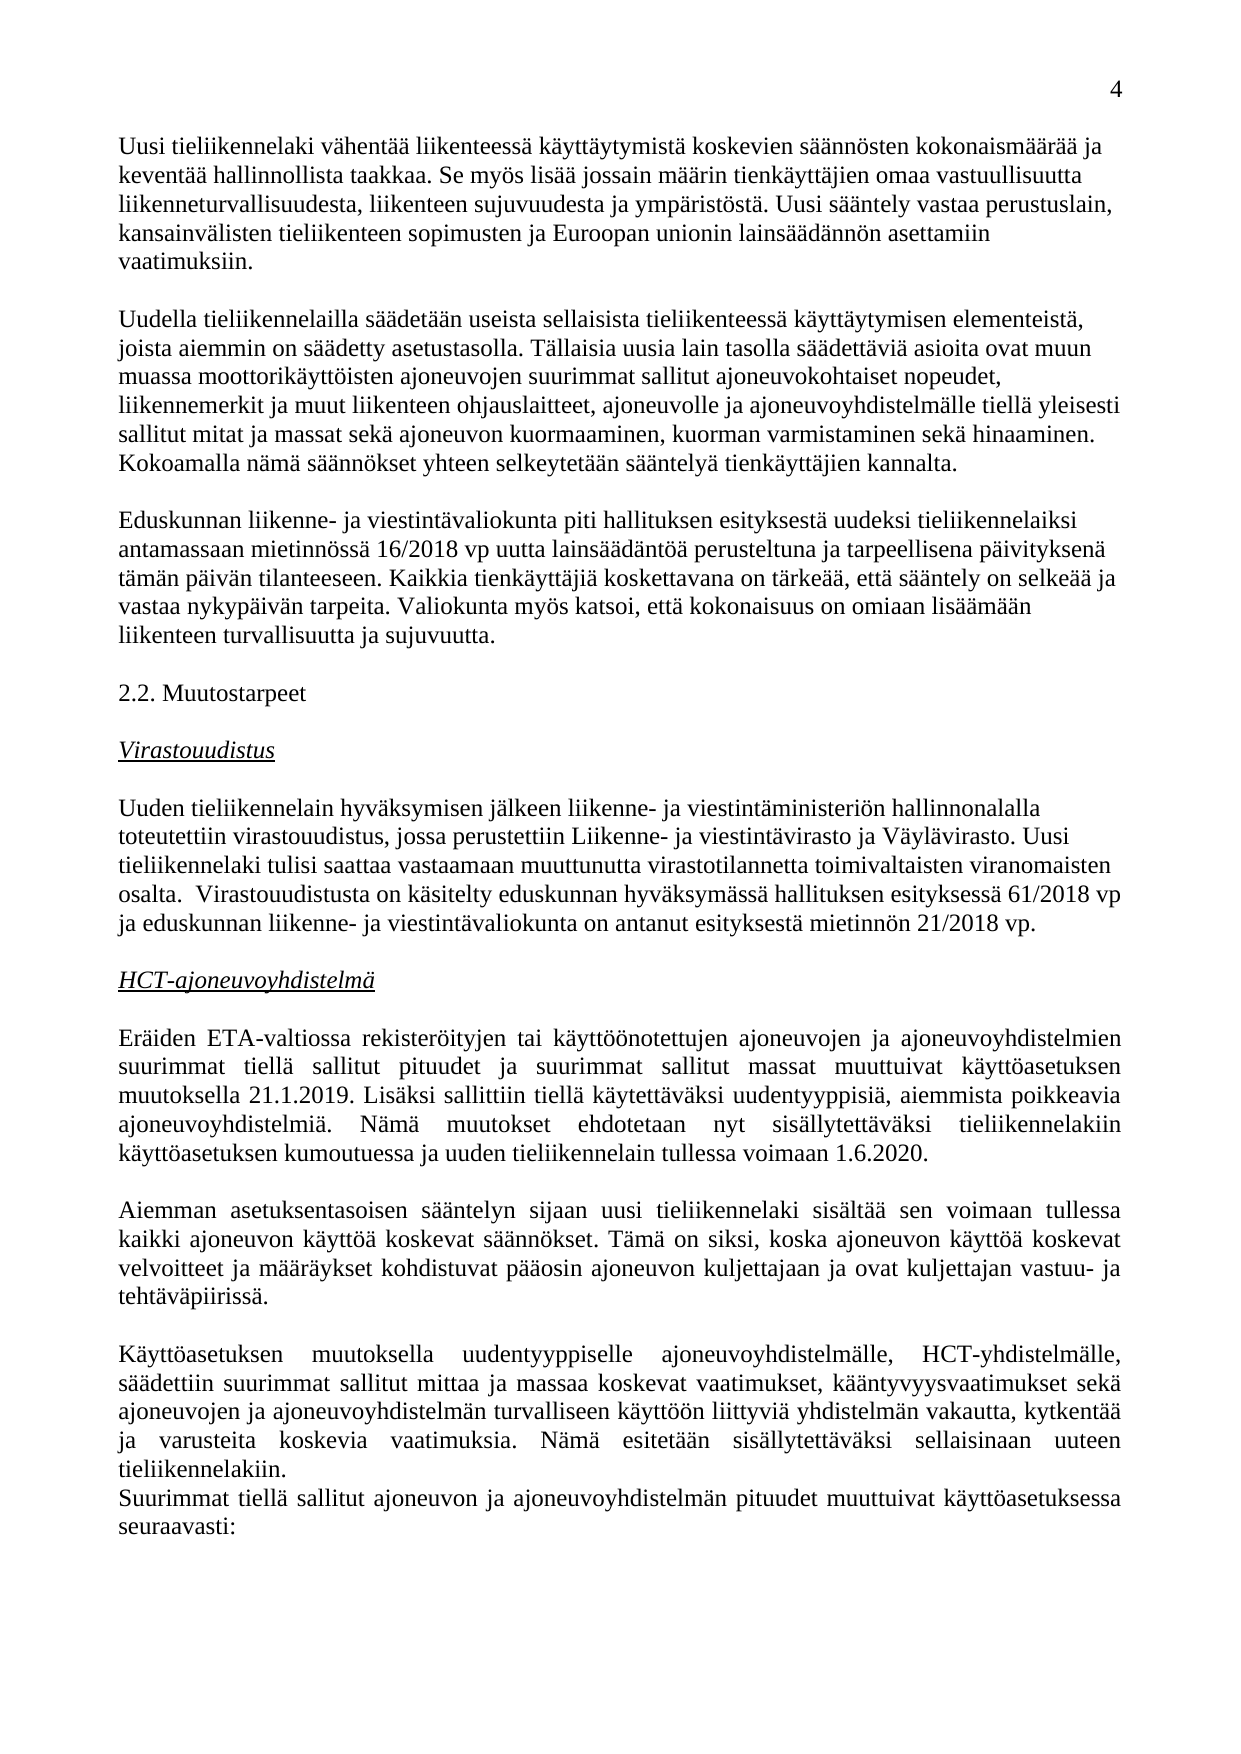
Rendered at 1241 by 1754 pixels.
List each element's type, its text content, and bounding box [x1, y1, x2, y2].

text Aiemman asetuksentasoisen sääntelyn sijaan uusi tieliikennelaki sisältää sen voimaan tullessa kaikki ajoneuvon käyttöä koskevat säännökset. Tämä on siksi, koska ajoneuvon käyttöä koskevat velvoitteet ja määräykset kohdistuvat pääosin ajoneuvon kuljettajaan ja ovat kuljettajan vastuu- ja tehtäväpiirissä. [118, 1195, 1122, 1310]
text Käyttöasetuksen muutoksella uudentyyppiselle ajoneuvoyhdistelmälle, HCT-yhdistelmälle, säädettiin suurimmat sallitut mittaa ja massaa koskevat vaatimukset, kääntyvyysvaatimukset sekä ajoneuvojen ja ajoneuvoyhdistelmän turvalliseen käyttöön liittyviä yhdistelmän vakautta, kytkentää ja varusteita koskevia vaatimuksia. Nämä esitetään sisällytettäväksi sellaisinaan uuteen tieliikennelakiin. [118, 1339, 1122, 1483]
text Suurimmat tiellä sallitut ajoneuvon ja ajoneuvoyhdistelmän pituudet muuttuivat käyttöasetuksessa seuraavasti: [118, 1483, 1122, 1540]
text Uudella tieliikennelailla säädetään useista sellaisista tieliikenteessä käyttäytymisen elementeistä, joista aiemmin on säädetty asetustasolla. Tällaisia uusia lain tasolla säädettäviä asioita ovat muun muassa moottorikäyttöisten ajoneuvojen suurimmat sallitut ajoneuvokohtaiset nopeudet, liikennemerkit ja muut liikenteen ohjauslaitteet, ajoneuvolle ja ajoneuvoyhdistelmälle tiellä yleisesti sallitut mitat ja massat sekä ajoneuvon kuormaaminen, kuorman varmistaminen sekä hinaaminen. Kokoamalla nämä säännökset yhteen selkeytetään sääntelyä tienkäyttäjien kannalta. [118, 304, 1122, 476]
text Uuden tieliikennelain hyväksymisen jälkeen liikenne- ja viestintäministeriön hallinnonalalla toteutettiin virastouudistus, jossa perustettiin Liikenne- ja viestintävirasto ja Väylävirasto. Uusi tieliikennelaki tulisi saattaa vastaamaan muuttunutta virastotilannetta toimivaltaisten viranomaisten osalta. Virastouudistusta on käsitelty eduskunnan hyväksymässä hallituksen esityksessä 61/2018 vp ja eduskunnan liikenne- ja viestintävaliokunta on antanut esityksestä mietinnön 21/2018 vp. [118, 793, 1122, 936]
text Eräiden ETA-valtiossa rekisteröityjen tai käyttöönotettujen ajoneuvojen ja ajoneuvoyhdistelmien suurimmat tiellä sallitut pituudet ja suurimmat sallitut massat muuttuivat käyttöasetuksen muutoksella 21.1.2019. Lisäksi sallittiin tiellä käytettäväksi uudentyyppisiä, aiemmista poikkeavia ajoneuvoyhdistelmiä. Nämä muutokset ehdotetaan nyt sisällytettäväksi tieliikennelakiin käyttöasetuksen kumoutuessa ja uuden tieliikennelain tullessa voimaan 1.6.2020. [118, 1023, 1122, 1166]
text Uusi tieliikennelaki vähentää liikenteessä käyttäytymistä koskevien säännösten kokonaismäärää ja [118, 131, 1122, 160]
text HCT-ajoneuvoyhdistelmä [118, 965, 1122, 994]
text keventää hallinnollista taakkaa. Se myös lisää jossain määrin tienkäyttäjien omaa vastuullisuutta liikenneturvallisuudesta, liikenteen sujuvuudesta ja ympäristöstä. Uusi sääntely vastaa perustuslain, kansainvälisten tieliikenteen sopimusten ja Euroopan unionin lainsäädännön asettamiin vaatimuksiin. [118, 160, 1122, 275]
text Eduskunnan liikenne- ja viestintävaliokunta piti hallituksen esityksestä uudeksi tieliikennelaiksi antamassaan mietinnössä 16/2018 vp uutta lainsäädäntöä perusteltuna ja tarpeellisena päivityksenä tämän päivän tilanteeseen. Kaikkia tienkäyttäjiä koskettavana on tärkeää, että sääntely on selkeää ja vastaa nykypäivän tarpeita. Valiokunta myös katsoi, että kokonaisuus on omiaan lisäämään liikenteen turvallisuutta ja sujuvuutta. [118, 505, 1122, 649]
text Virastouudistus [118, 735, 1122, 764]
text 2.2. Muutostarpeet [118, 678, 1122, 706]
